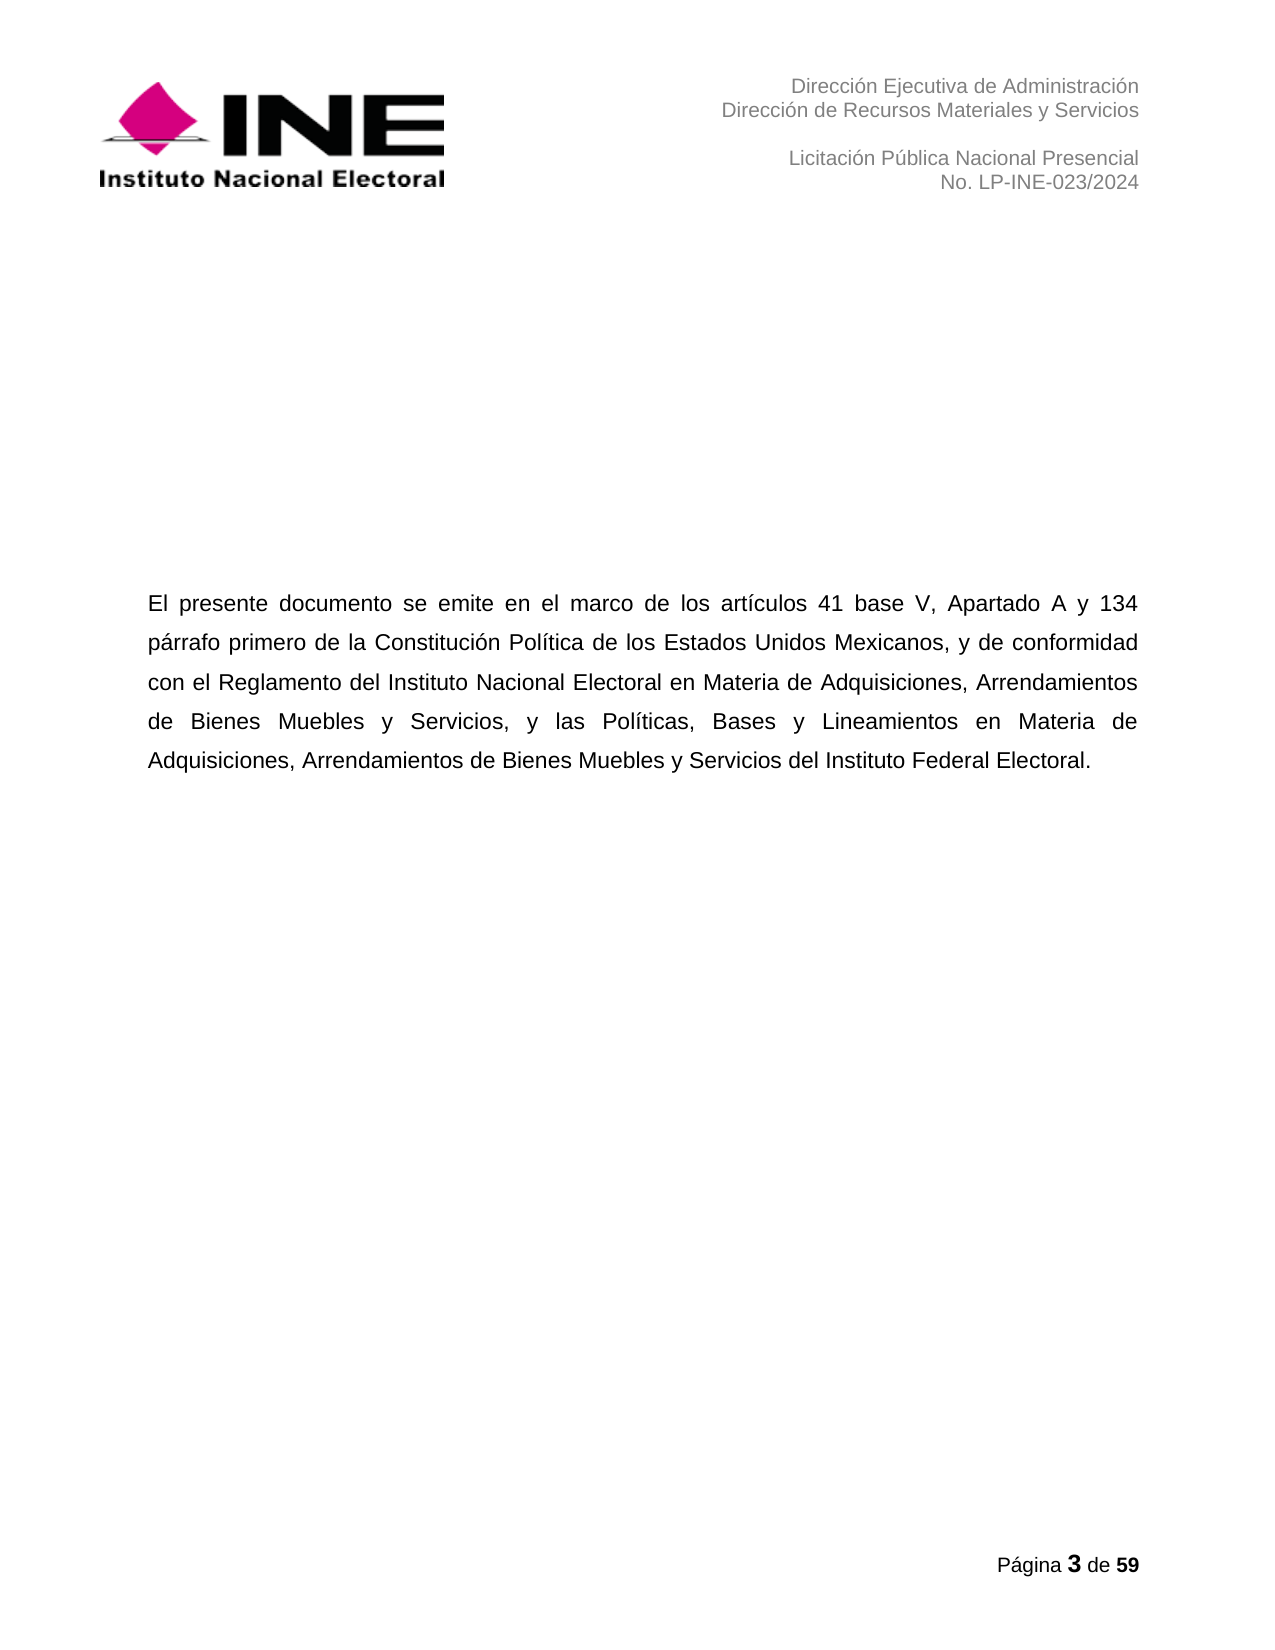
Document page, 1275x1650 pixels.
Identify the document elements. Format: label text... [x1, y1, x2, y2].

text El presente documento se emite en el marco de los artículos 41 base V, Apartado A y 134 párrafo primero de la Constitución Política de los Estados Unidos Mexicanos, y de conformidad con el Reglamento del Instituto Nacional Electoral en Materia de Adquisiciones, Arrendamientos de Bienes Muebles y Servicios, y las Políticas, Bases y Lineamientos en Materia de Adquisiciones, Arrendamientos de Bienes Muebles y Servicios del Instituto Federal Electoral. [148, 589, 1139, 774]
picture [100, 82, 444, 187]
